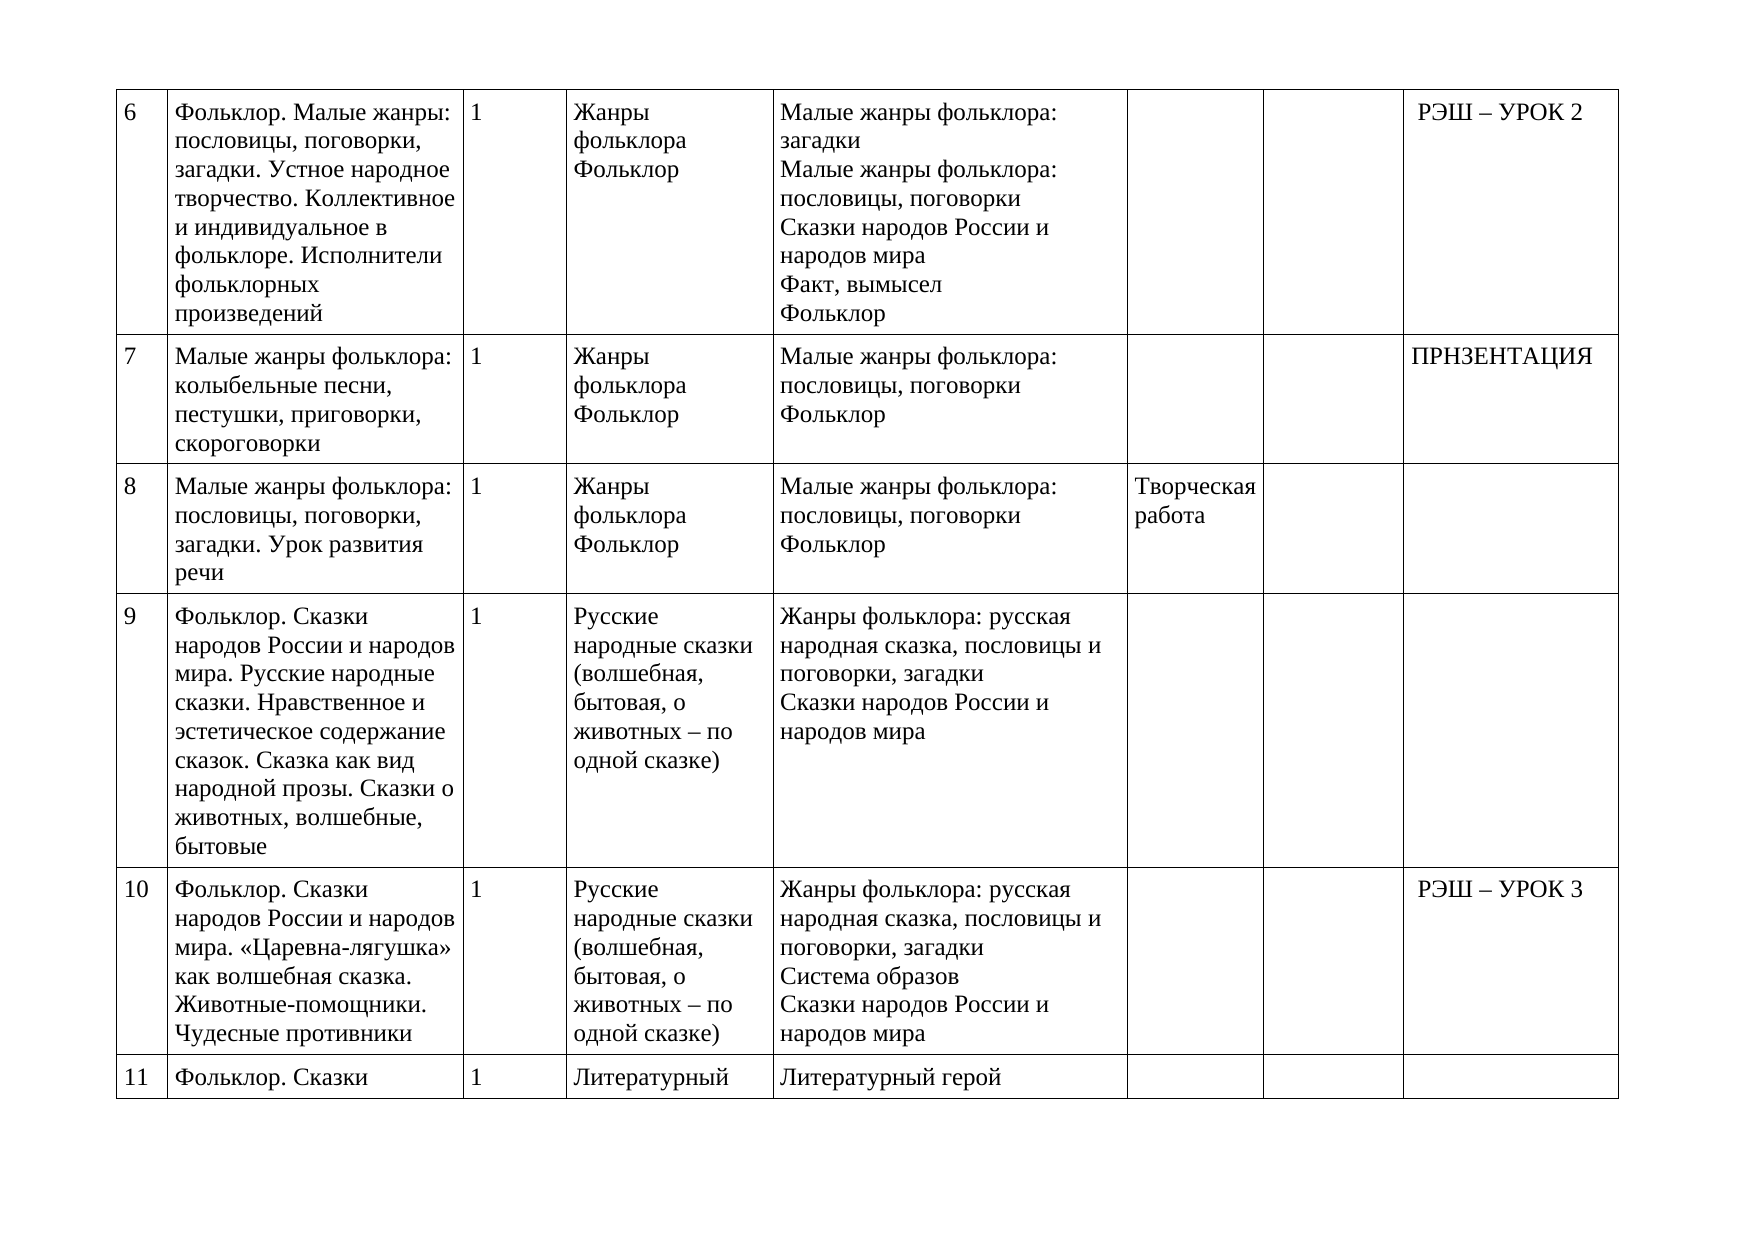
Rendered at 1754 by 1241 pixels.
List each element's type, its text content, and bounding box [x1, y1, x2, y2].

table_cell 10 [117, 868, 167, 1054]
table_cell Жанры фольклора: русская народная сказка, пословицы и поговорки, загадки Система образов Сказки народов России и народов мира [774, 868, 1127, 1054]
table_cell Фольклор. Сказки народов России и народов мира. «Царевна-лягушка» как волшебная сказка. Животные-помощники. Чудесные противники [168, 868, 463, 1054]
table_cell [1264, 1055, 1403, 1097]
table_cell Жанры фольклора: русская народная сказка, пословицы и поговорки, загадки Сказки народов России и народов мира [774, 594, 1127, 867]
table_cell Фольклор. Сказки народов России и народов мира. Русские народные сказки. Нравственное и эстетическое содержание сказок. Сказка как вид народной прозы. Сказки о животных, волшебные, бытовые [168, 594, 463, 867]
table_cell [1128, 335, 1263, 463]
table_cell [1128, 1055, 1263, 1097]
table_cell 6 [117, 90, 167, 333]
table_cell [1128, 594, 1263, 867]
table_cell Малые жанры фольклора: пословицы, поговорки Фольклор [774, 335, 1127, 463]
table_cell [1264, 335, 1403, 463]
table_cell [1404, 594, 1618, 867]
table_cell РЭШ – УРОК 2 [1404, 90, 1618, 333]
table_cell Русские народные сказки (волшебная, бытовая, о животных – по одной сказке) [567, 868, 773, 1054]
table_cell 1 [464, 1055, 566, 1097]
table_cell [1264, 594, 1403, 867]
table_cell 8 [117, 464, 167, 593]
table_cell РЭШ – УРОК 3 [1404, 868, 1618, 1054]
table_cell Жанры фольклора Фольклор [567, 335, 773, 463]
table_cell 1 [464, 594, 566, 867]
table_cell [1128, 868, 1263, 1054]
table_cell Русские народные сказки (волшебная, бытовая, о животных – по одной сказке) [567, 594, 773, 867]
table_cell [1404, 464, 1618, 593]
table_cell 7 [117, 335, 167, 463]
table_cell Фольклор. Малые жанры: пословицы, поговорки, загадки. Устное народное творчество. Коллективное и индивидуальное в фольклоре. Исполнители фольклорных произведений [168, 90, 463, 333]
table_cell [1264, 90, 1403, 333]
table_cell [567, 1055, 773, 1097]
table_cell [1264, 868, 1403, 1054]
table_cell [1404, 1055, 1618, 1097]
table_cell 9 [117, 594, 167, 867]
table_cell ПРНЗЕНТАЦИЯ [1404, 335, 1618, 463]
table_cell 1 [464, 868, 566, 1054]
table_cell 1 [464, 90, 566, 333]
table_cell Жанры фольклора Фольклор [567, 464, 773, 593]
table_cell Жанры фольклора Фольклор [567, 90, 773, 333]
table_cell [1264, 464, 1403, 593]
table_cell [168, 1055, 463, 1097]
table_cell Малые жанры фольклора: загадки Малые жанры фольклора: пословицы, поговорки Сказки народов России и народов мира Факт, вымысел Фольклор [774, 90, 1127, 333]
table_cell 1 [464, 464, 566, 593]
table_cell Малые жанры фольклора: колыбельные песни, пестушки, приговорки, скороговорки [168, 335, 463, 463]
table_cell [1128, 90, 1263, 333]
table_cell 11 [117, 1055, 167, 1097]
table_cell 1 [464, 335, 566, 463]
table_cell Малые жанры фольклора: пословицы, поговорки Фольклор [774, 464, 1127, 593]
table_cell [774, 1055, 1127, 1097]
table_cell Творческая работа [1128, 464, 1263, 593]
table_cell Малые жанры фольклора: пословицы, поговорки, загадки. Урок развития речи [168, 464, 463, 593]
